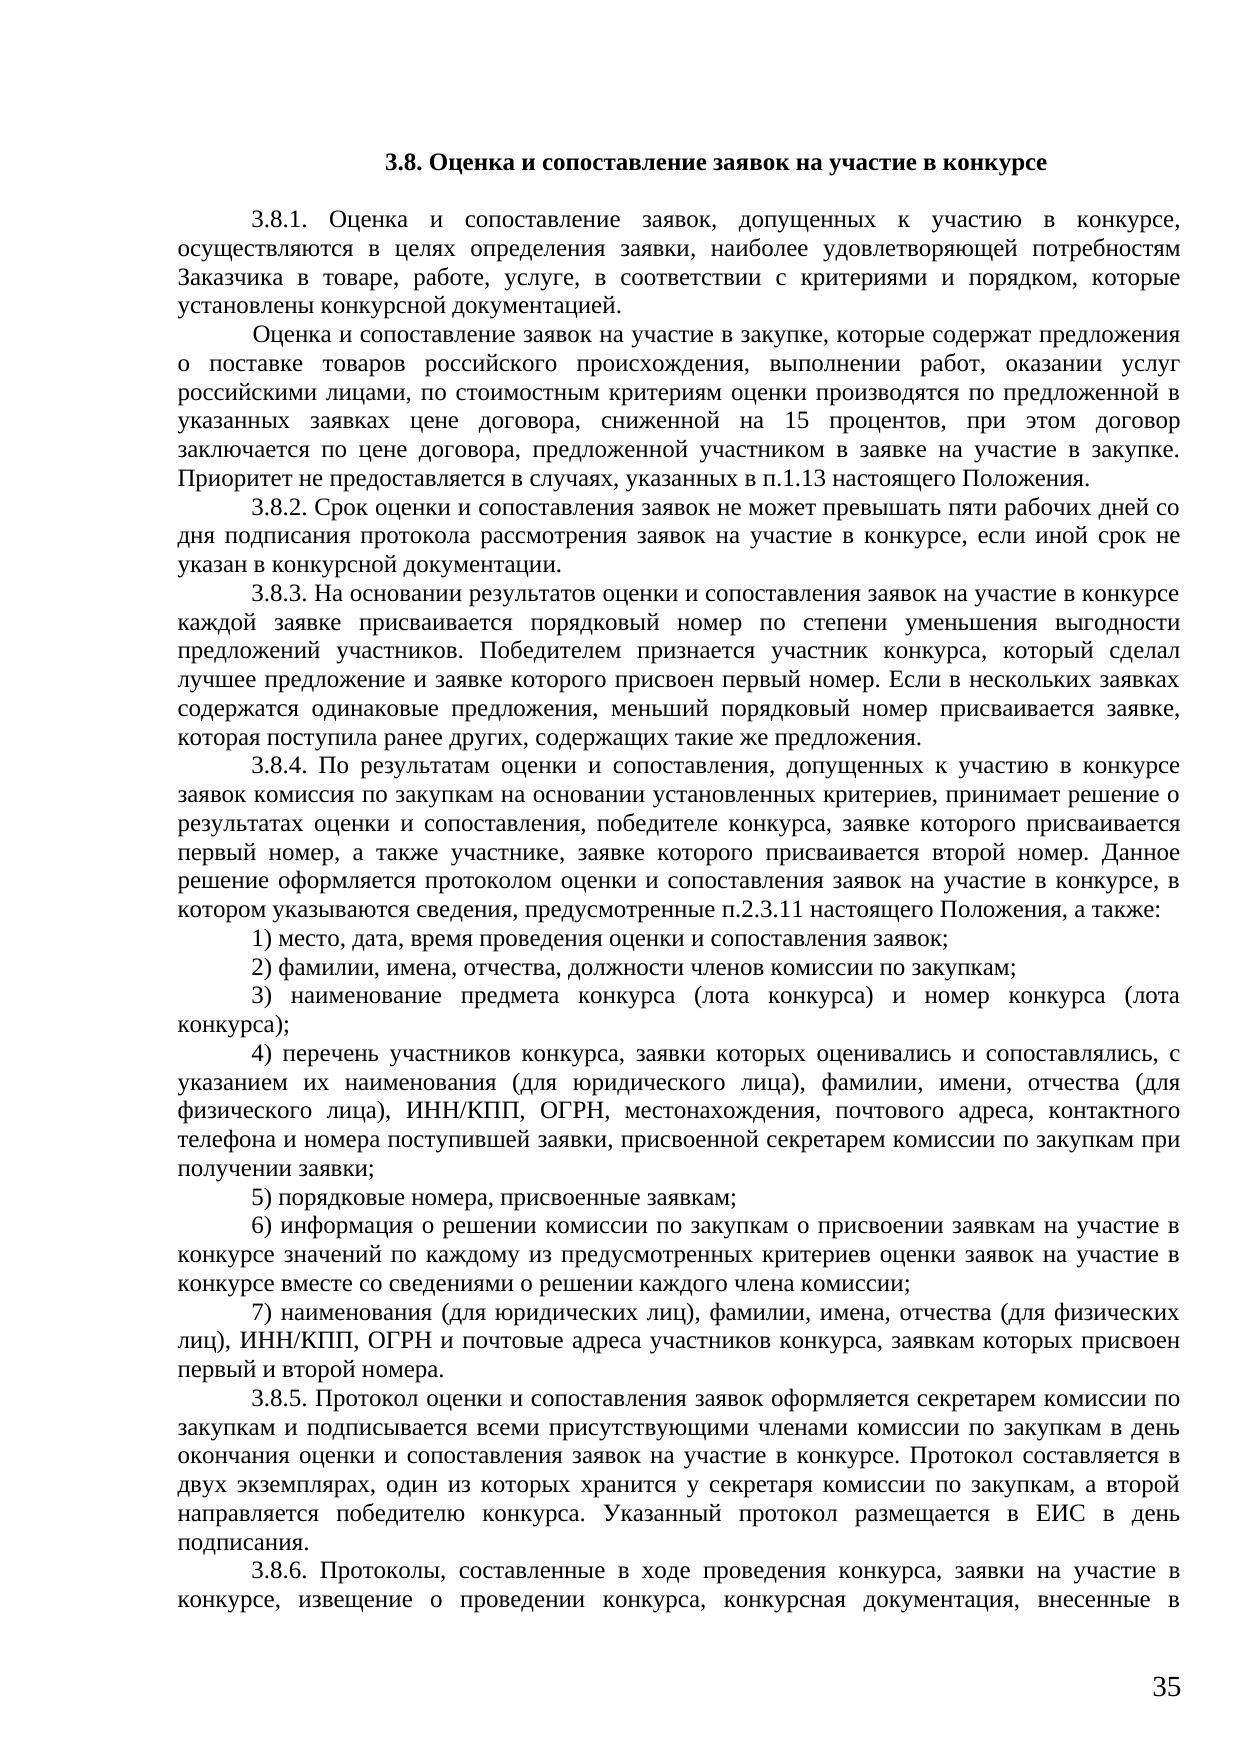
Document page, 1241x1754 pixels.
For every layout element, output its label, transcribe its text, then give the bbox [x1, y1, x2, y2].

text 3.8.4. По результатам оценки и сопоставления, допущенных к участию в конкурсе заявок комиссия по закупкам на основании установленных критериев, принимает решение о результатах оценки и сопоставления, победителе конкурса, заявке которого присваивается первый номер, а также участнике, заявке которого присваивается второй номер. Данное решение оформляется протоколом оценки и сопоставления заявок на участие в конкурсе, в котором указываются сведения, предусмотренные п.2.3.11 настоящего Положения, а также: [177, 751, 1181, 923]
text 7) наименования (для юридических лиц), фамилии, имена, отчества (для физических лиц), ИНН/КПП, ОГРН и почтовые адреса участников конкурса, заявкам которых присвоен первый и второй номера. [177, 1297, 1181, 1383]
text 6) информация о решении комиссии по закупкам о присвоении заявкам на участие в конкурсе значений по каждому из предусмотренных критериев оценки заявок на участие в конкурсе вместе со сведениями о решении каждого члена комиссии; [177, 1211, 1181, 1297]
text 5) порядковые номера, присвоенные заявкам; [177, 1182, 1181, 1211]
text 3.8.3. На основании результатов оценки и сопоставления заявок на участие в конкурсе каждой заявке присваивается порядковый номер по степени уменьшения выгодности предложений участников. Победителем признается участник конкурса, который сделал лучшее предложение и заявке которого присвоен первый номер. Если в нескольких заявках содержатся одинаковые предложения, меньший порядковый номер присваивается заявке, которая поступила ранее других, содержащих такие же предложения. [177, 578, 1181, 751]
text 3.8.1. Оценка и сопоставление заявок, допущенных к участию в конкурсе, осуществляются в целях определения заявки, наиболее удовлетворяющей потребностям Заказчика в товаре, работе, услуге, в соответствии с критериями и порядком, которые установлены конкурсной документацией. [177, 204, 1181, 319]
text 3.8.5. Протокол оценки и сопоставления заявок оформляется секретарем комиссии по закупкам и подписывается всеми присутствующими членами комиссии по закупкам в день окончания оценки и сопоставления заявок на участие в конкурсе. Протокол составляется в двух экземплярах, один из которых хранится у секретаря комиссии по закупкам, а второй направляется победителю конкурса. Указанный протокол размещается в ЕИС в день подписания. [177, 1383, 1181, 1556]
text 1) место, дата, время проведения оценки и сопоставления заявок; [177, 923, 1181, 952]
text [177, 1556, 1181, 1613]
text 2) фамилии, имена, отчества, должности членов комиссии по закупкам; [177, 952, 1181, 981]
text 3) наименование предмета конкурса (лота конкурса) и номер конкурса (лота конкурса); [177, 981, 1181, 1038]
text 3.8.2. Срок оценки и сопоставления заявок не может превышать пяти рабочих дней со дня подписания протокола рассмотрения заявок на участие в конкурсе, если иной срок не указан в конкурсной документации. [177, 492, 1181, 578]
text 3.8. Оценка и сопоставление заявок на участие в конкурсе [177, 147, 1181, 176]
list Оценка и сопоставление заявок на участие в закупке, которые содержат предложения о поставке товаров российского происхождения, выполнении работ, оказании услуг российскими лицами, по стоимостным критериям оценки производятся по предложенной в указанных заявках цене договора, сниженной на 15 процентов, при этом договор заключается по цене договора, предложенной участником в заявке на участие в закупке. Приоритет не предоставляется в случаях, указанных в п.1.13 настоящего Положения. [177, 319, 1181, 492]
text 4) перечень участников конкурса, заявки которых оценивались и сопоставлялись, с указанием их наименования (для юридического лица), фамилии, имени, отчества (для физического лица), ИНН/КПП, ОГРН, местонахождения, почтового адреса, контактного телефона и номера поступившей заявки, присвоенной секретарем комиссии по закупкам при получении заявки; [177, 1038, 1181, 1182]
